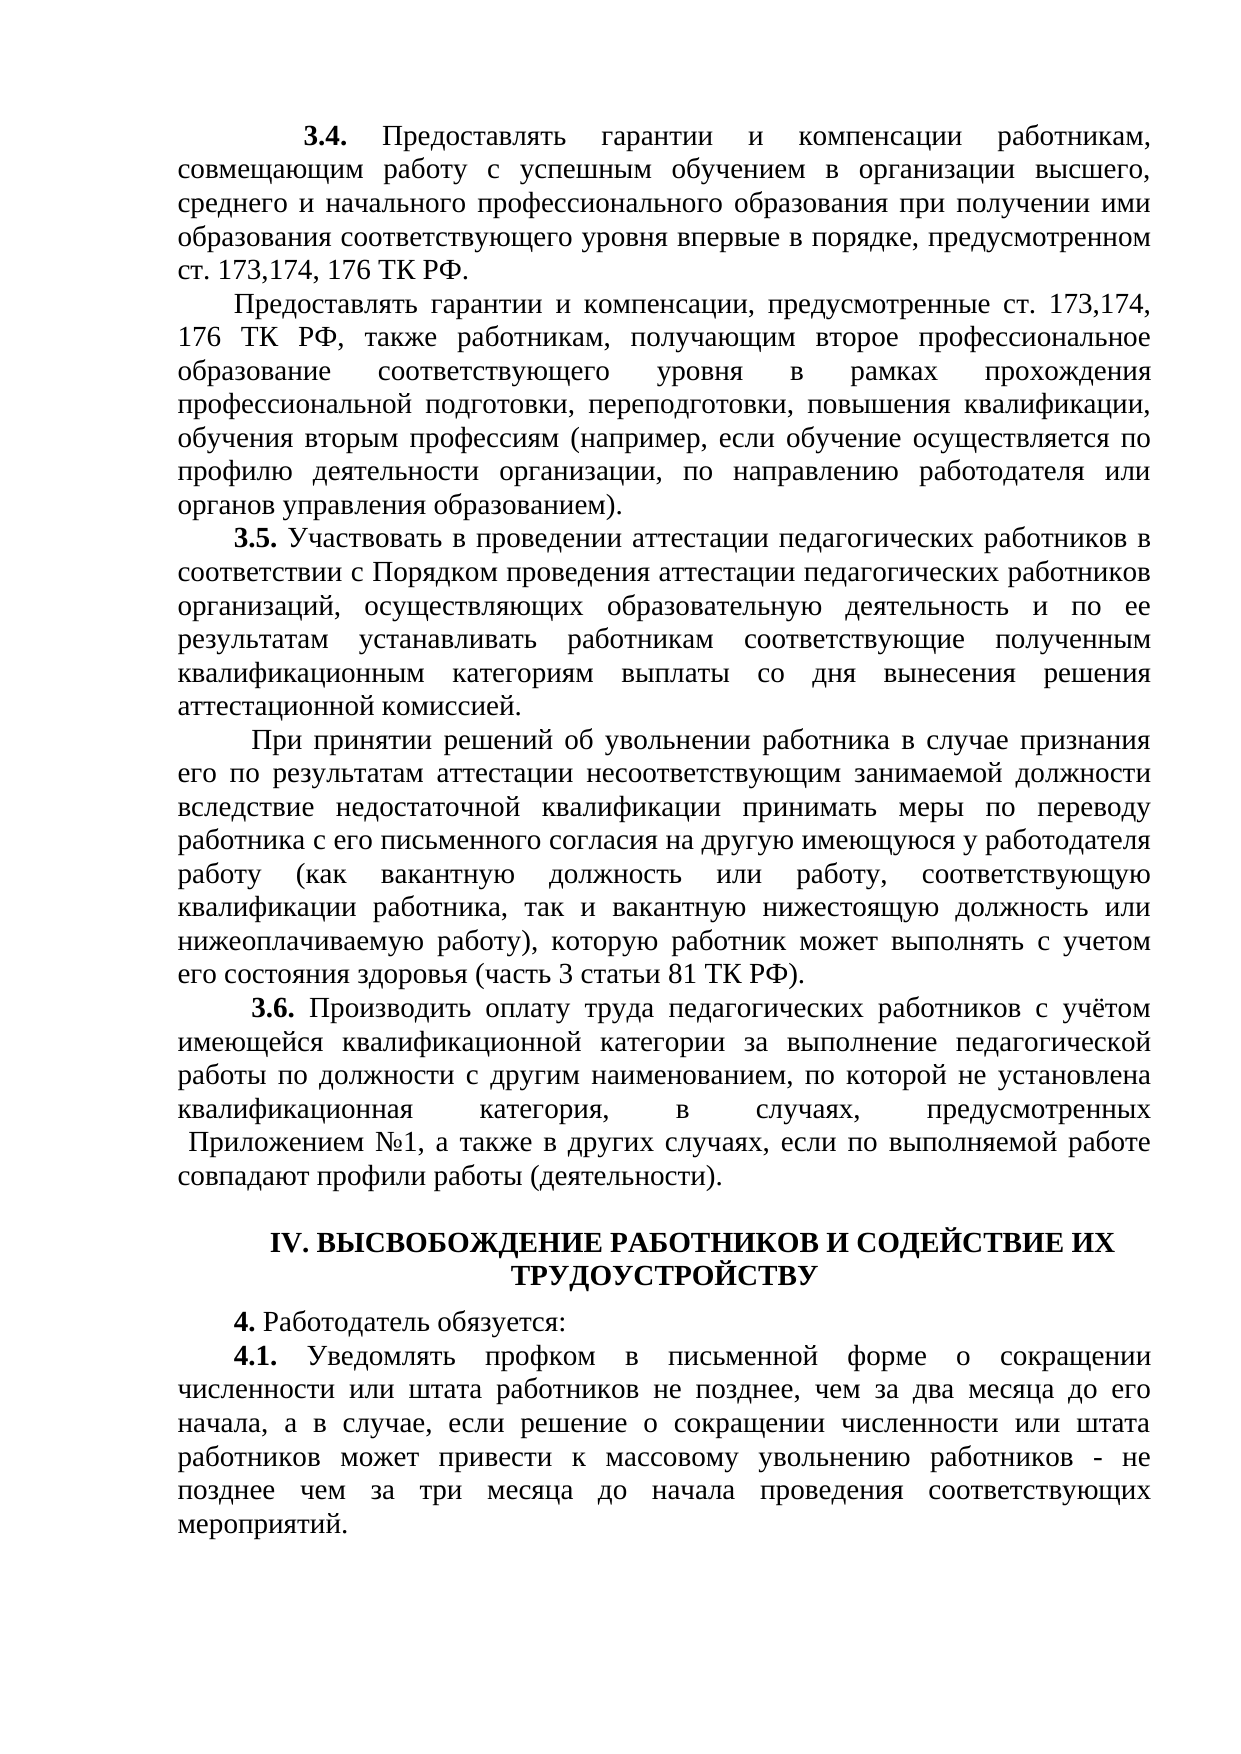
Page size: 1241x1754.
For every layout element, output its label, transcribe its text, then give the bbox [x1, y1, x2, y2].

text 3.4. Предоставлять гарантии и компенсации работникам, совмещающим работу с успешным обучением в организации высшего, среднего и начального профессионального образования при получении ими образования соответствующего уровня впервые в порядке, предусмотренном ст. 173,174, 176 ТК РФ. [177, 118, 1152, 286]
text 4. Работодатель обязуется: [177, 1304, 1152, 1338]
text 3.6. Производить оплату труда педагогических работников с учётом имеющейся квалификационной категории за выполнение педагогической работы по должности с другим наименованием, по которой не установлена квалификационная категория, в случаях, предусмотренных Приложением №1, а также в других случаях, если по выполняемой работе совпадают профили работы (деятельности). [177, 990, 1152, 1191]
text Предоставлять гарантии и компенсации, предусмотренные ст. 173,174, 176 ТК РФ, также работникам, получающим второе профессиональное образование соответствующего уровня в рамках прохождения профессиональной подготовки, переподготовки, повышения квалификации, обучения вторым профессиям (например, если обучение осуществляется по профилю деятельности организации, по направлению работодателя или органов управления образованием). [177, 286, 1152, 521]
text 3.5. Участвовать в проведении аттестации педагогических работников в соответствии с Порядком проведения аттестации педагогических работников организаций, осуществляющих образовательную деятельность и по ее результатам устанавливать работникам соответствующие полученным квалификационным категориям выплаты со дня вынесения решения аттестационной комиссией. [177, 521, 1152, 722]
text IV. ВЫСВОБОЖДЕНИЕ РАБОТНИКОВ И СОДЕЙСТВИЕ ИХ ТРУДОУСТРОЙСТВУ [177, 1225, 1152, 1292]
text При принятии решений об увольнении работника в случае признания его по результатам аттестации несоответствующим занимаемой должности вследствие недостаточной квалификации принимать меры по переводу работника с его письменного согласия на другую имеющуюся у работодателя работу (как вакантную должность или работу, соответствующую квалификации работника, так и вакантную нижестоящую должность или нижеоплачиваемую работу), которую работник может выполнять с учетом его состояния здоровья (часть 3 статьи 81 ТК РФ). [177, 722, 1152, 990]
text 4.1. Уведомлять профком в письменной форме о сокращении численности или штата работников не позднее, чем за два месяца до его начала, а в случае, если решение о сокращении численности или штата работников может привести к массовому увольнению работников - не позднее чем за три месяца до начала проведения соответствующих мероприятий. [177, 1338, 1152, 1539]
